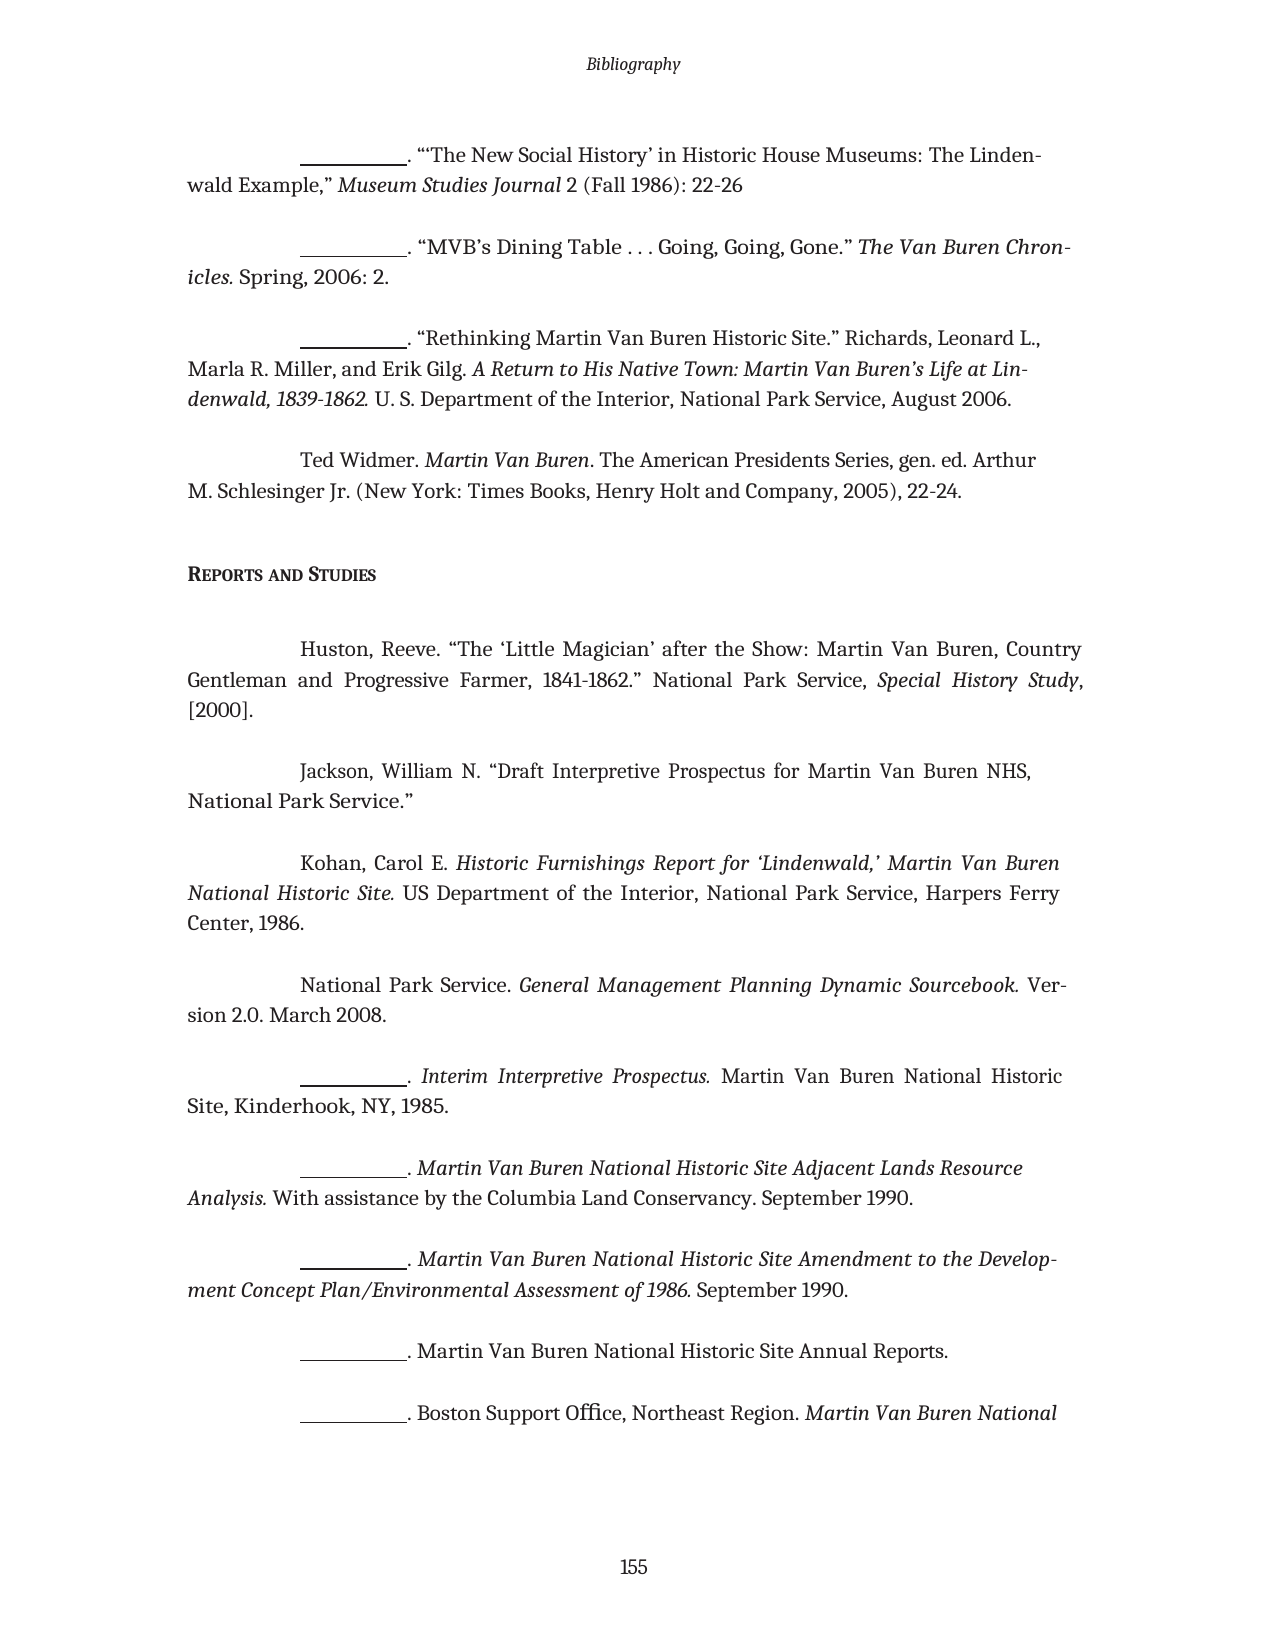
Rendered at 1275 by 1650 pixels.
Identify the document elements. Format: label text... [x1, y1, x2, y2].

text . “‘The New Social History’ in Historic House Museums: The Linden- wald Example,” Museum Studies Journal 2 (Fall 1986): 22-26 [187, 143, 1073, 198]
text . Martin Van Buren National Historic Site Adjacent Lands Resource Analysis. With assistance by the Columbia Land Conservancy. September 1990. [187, 1155, 1032, 1211]
text . “Rethinking Martin Van Buren Historic Site.” Richards, Leonard L., Marla R. Miller, and Erik Gilg. A Return to His Native Town: Martin Van Buren’s Life at Lin- denwald, 1839-1862. U. S. Department of the Interior, National Park Service, August 2006. [187, 326, 1066, 412]
text . Interim Interpretive Prospectus. Martin Van Buren National Historic Site, Kinderhook, NY, 1985. [187, 1064, 1062, 1119]
subtitle Reports and Studies [187, 562, 1146, 587]
text . “MVB’s Dining Table . . . Going, Going, Gone.” The Van Buren Chron- icles. Spring, 2006: 2. [187, 234, 1084, 290]
text Jackson, William N. “Draft Interpretive Prospectus for Martin Van Buren NHS, National Park Service.” [187, 759, 1065, 814]
text M. Schlesinger Jr. (New York: Times Books, Henry Holt and Company, 2005), 22-24. [187, 479, 1146, 504]
text . Boston Support Oﬃce, Northeast Region. Martin Van Buren National [300, 1400, 1146, 1425]
text National Park Service. General Management Planning Dynamic Sourcebook. Ver- sion 2.0. March 2008. [187, 972, 1067, 1028]
text Kohan, Carol E. Historic Furnishings Report for ‘Lindenwald,’ Martin Van Buren National Historic Site. US Department of the Interior, National Park Service, Harpers Ferry Center, 1986. [187, 850, 1060, 936]
text . Martin Van Buren National Historic Site Amendment to the Develop- ment Concept Plan/Environmental Assessment of 1986. September 1990. [187, 1247, 1057, 1303]
text . Martin Van Buren National Historic Site Annual Reports. [300, 1339, 1146, 1364]
text Ted Widmer. Martin Van Buren. The American Presidents Series, gen. ed. Arthur [300, 448, 1146, 473]
text Huston, Reeve. “The ‘Little Magician’ after the Show: Martin Van Buren, Country Gentleman and Progressive Farmer, 1841-1862.” National Park Service, Special History Study, [2000]. [187, 637, 1083, 723]
